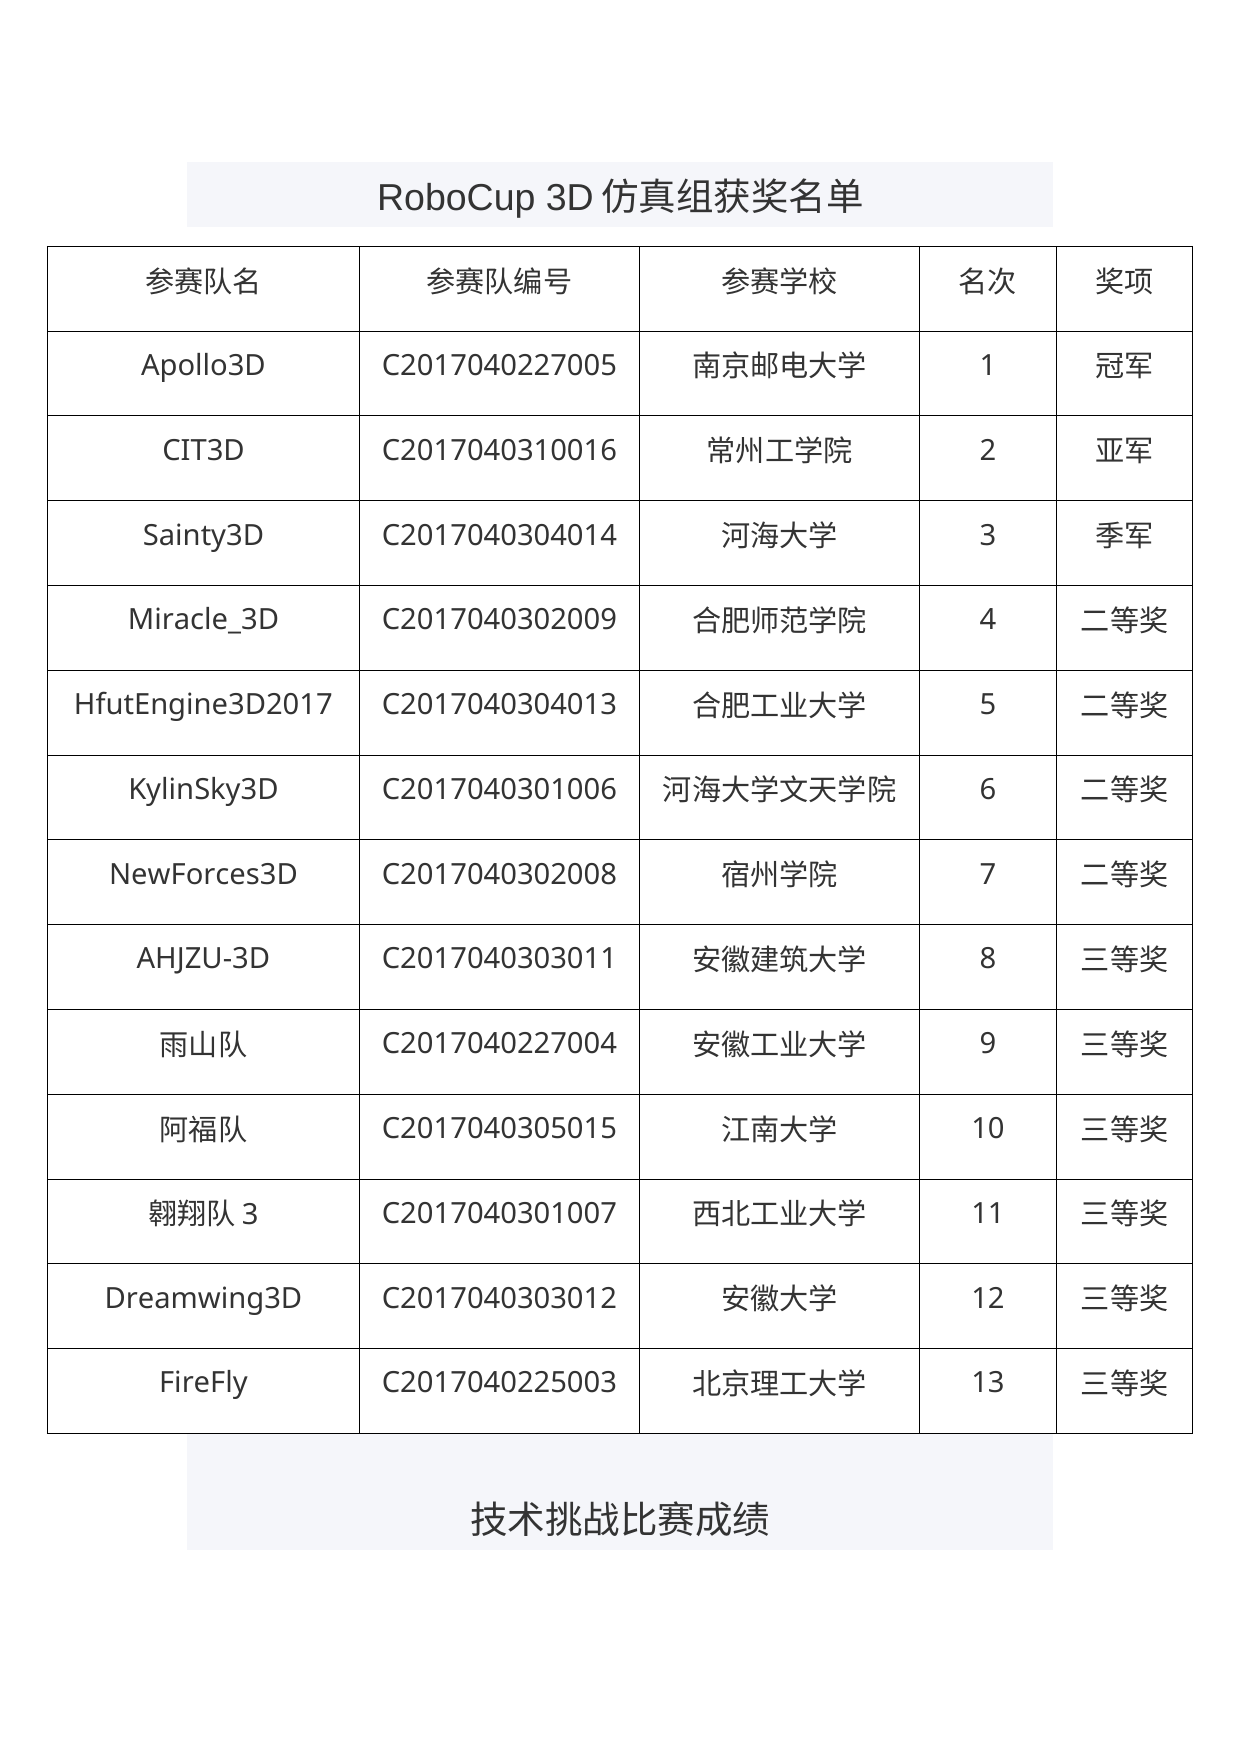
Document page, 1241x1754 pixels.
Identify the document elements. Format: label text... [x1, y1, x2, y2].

table_cell C2017040227004 [360, 1010, 639, 1094]
table_cell 三等奖 [1057, 1180, 1192, 1263]
table_cell 翱翔队3 [48, 1180, 359, 1263]
table_cell 8 [920, 925, 1056, 1009]
table_cell KylinSky3D [48, 756, 359, 839]
text 技术挑战比赛成绩 [187, 1485, 1053, 1550]
table_cell 河海大学文天学院 [640, 756, 919, 839]
table_cell 安徽工业大学 [640, 1010, 919, 1094]
table_cell C2017040304013 [360, 671, 639, 754]
table_cell C2017040303012 [360, 1264, 639, 1348]
table_header 参赛队名 [48, 247, 359, 331]
table_cell C2017040302008 [360, 840, 639, 924]
table_header 参赛学校 [640, 247, 919, 331]
table_cell 12 [920, 1264, 1056, 1348]
table_header 参赛队编号 [360, 247, 639, 331]
table_cell 宿州学院 [640, 840, 919, 924]
table_cell 1 [920, 332, 1056, 415]
table_cell C2017040301007 [360, 1180, 639, 1263]
table_cell 二等奖 [1057, 671, 1192, 754]
table_cell 江南大学 [640, 1095, 919, 1178]
table_cell 河海大学 [640, 501, 919, 585]
table_cell Apollo3D [48, 332, 359, 415]
table_cell 6 [920, 756, 1056, 839]
table_cell 季军 [1057, 501, 1192, 585]
table_cell 10 [920, 1095, 1056, 1178]
table_cell 二等奖 [1057, 840, 1192, 924]
table_cell 三等奖 [1057, 1010, 1192, 1094]
table_cell 北京理工大学 [640, 1349, 919, 1433]
table_header 名次 [920, 247, 1056, 331]
table_cell C2017040225003 [360, 1349, 639, 1433]
table_cell C2017040301006 [360, 756, 639, 839]
table_cell 阿福队 [48, 1095, 359, 1178]
table_cell 安徽建筑大学 [640, 925, 919, 1009]
table_header 奖项 [1057, 247, 1192, 331]
table_cell 5 [920, 671, 1056, 754]
table_cell 二等奖 [1057, 586, 1192, 670]
table_cell 三等奖 [1057, 1264, 1192, 1348]
table_cell 4 [920, 586, 1056, 670]
table_cell 合肥师范学院 [640, 586, 919, 670]
table_cell C2017040227005 [360, 332, 639, 415]
table_cell 雨山队 [48, 1010, 359, 1094]
table_cell 9 [920, 1010, 1056, 1094]
table_cell Miracle_3D [48, 586, 359, 670]
table_cell Dreamwing3D [48, 1264, 359, 1348]
table_cell 西北工业大学 [640, 1180, 919, 1263]
table_cell Sainty3D [48, 501, 359, 585]
text RoboCup 3D仿真组获奖名单 [187, 162, 1053, 227]
table_cell NewForces3D [48, 840, 359, 924]
table_cell 2 [920, 416, 1056, 500]
table_cell 三等奖 [1057, 1095, 1192, 1178]
table_cell C2017040305015 [360, 1095, 639, 1178]
table_cell C2017040303011 [360, 925, 639, 1009]
table_cell CIT3D [48, 416, 359, 500]
table_cell AHJZU-3D [48, 925, 359, 1009]
table_cell C2017040302009 [360, 586, 639, 670]
table_cell FireFly [48, 1349, 359, 1433]
table_cell 二等奖 [1057, 756, 1192, 839]
table_cell 三等奖 [1057, 1349, 1192, 1433]
table_cell 南京邮电大学 [640, 332, 919, 415]
table_cell 安徽大学 [640, 1264, 919, 1348]
table_cell 亚军 [1057, 416, 1192, 500]
table_cell HfutEngine3D2017 [48, 671, 359, 754]
table_cell 3 [920, 501, 1056, 585]
table_cell C2017040310016 [360, 416, 639, 500]
table_cell 7 [920, 840, 1056, 924]
table_cell 13 [920, 1349, 1056, 1433]
table_cell 11 [920, 1180, 1056, 1263]
table_cell 三等奖 [1057, 925, 1192, 1009]
table_cell 冠军 [1057, 332, 1192, 415]
table_cell 合肥工业大学 [640, 671, 919, 754]
table_cell C2017040304014 [360, 501, 639, 585]
table_cell 常州工学院 [640, 416, 919, 500]
